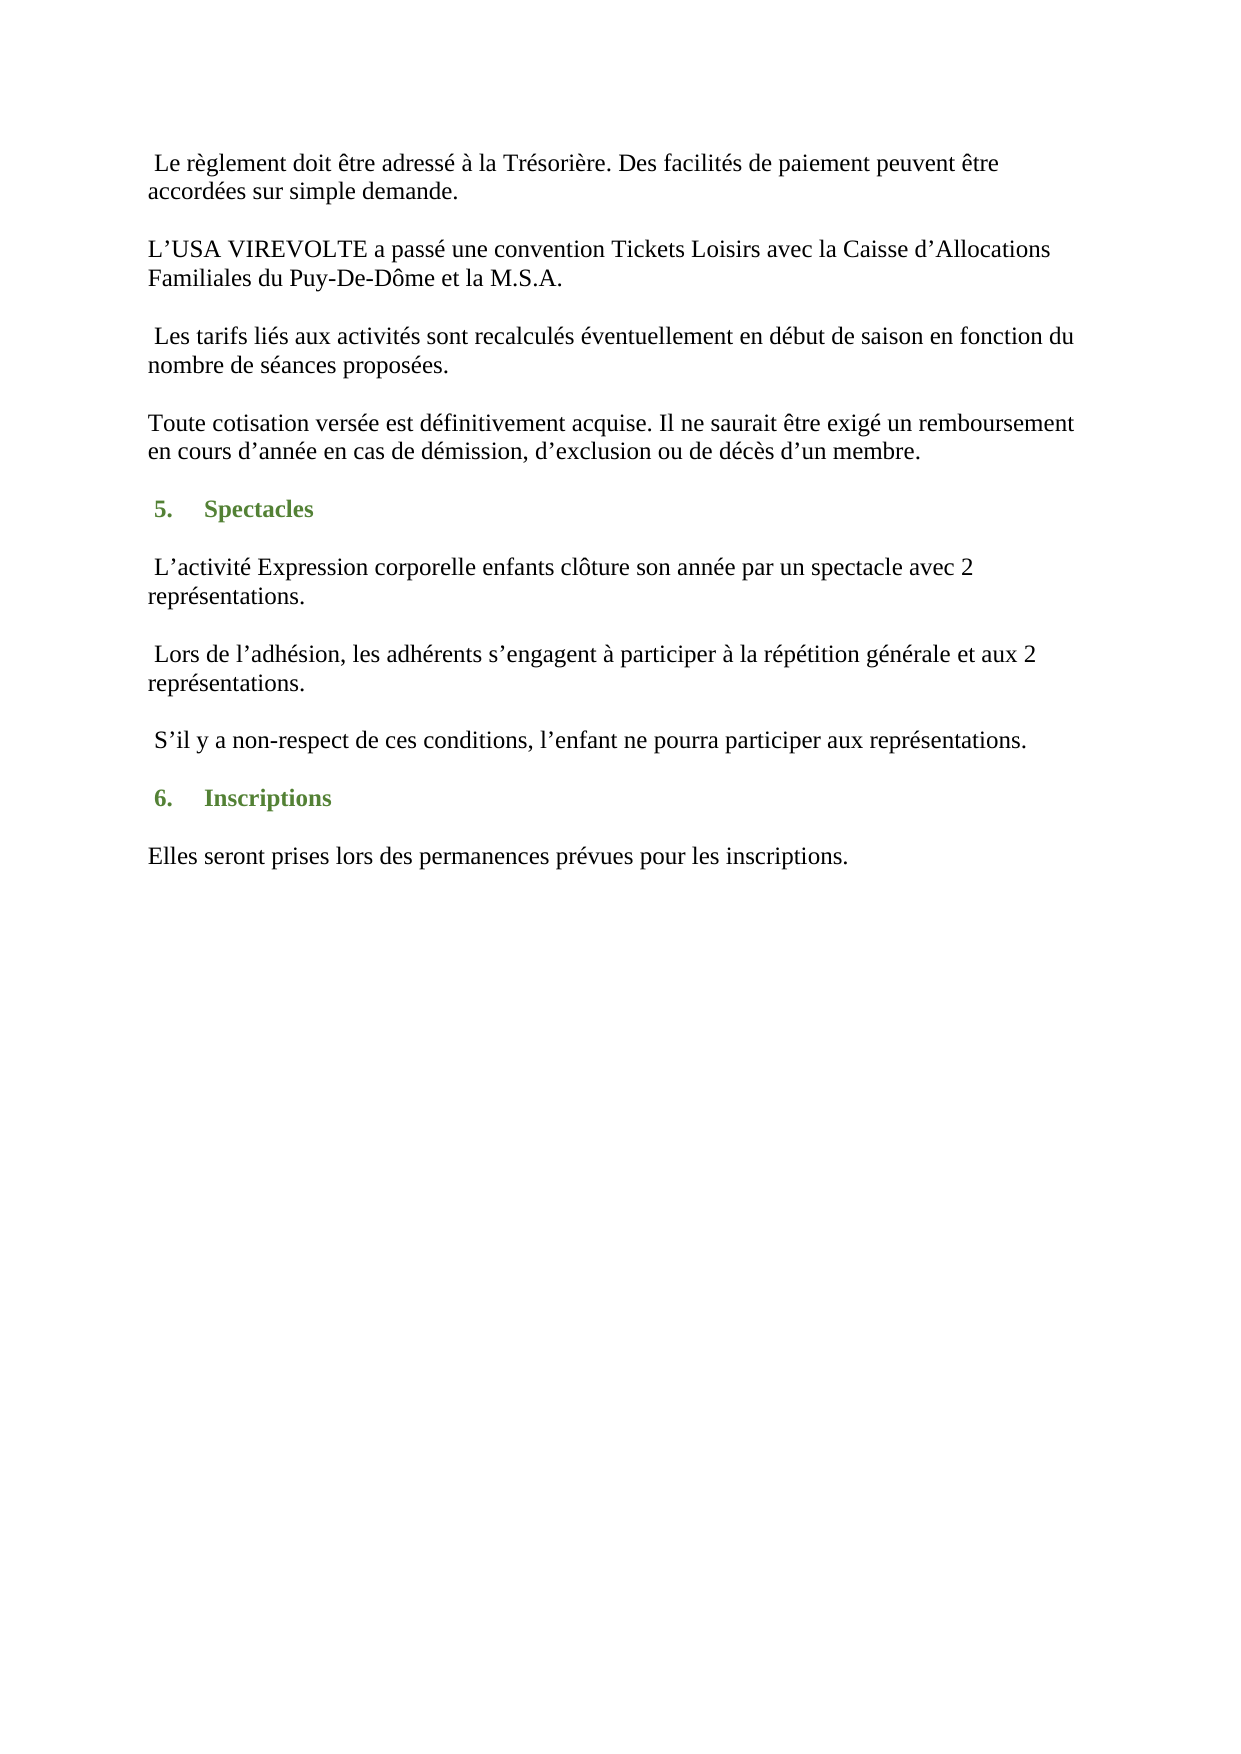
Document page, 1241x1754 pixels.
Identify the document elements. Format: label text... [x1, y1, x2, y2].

text L’USA VIREVOLTE a passé une convention Tickets Loisirs avec la Caisse d’Allocations Familiales du Puy-De-Dôme et la M.S.A. [148, 234, 1093, 292]
text Elles seront prises lors des permanences prévues pour les inscriptions. [148, 841, 1093, 870]
text Les tarifs liés aux activités sont recalculés éventuellement en début de saison en fonction du nombre de séances proposées. [148, 321, 1093, 378]
text Le règlement doit être adressé à la Trésorière. Des facilités de paiement peuvent être accordées sur simple demande. [148, 148, 1093, 205]
text 6. Inscriptions [148, 783, 1093, 812]
text Lors de l’adhésion, les adhérents s’engagent à participer à la répétition générale et aux 2 représentations. [148, 639, 1093, 696]
text L’activité Expression corporelle enfants clôture son année par un spectacle avec 2 représentations. [148, 552, 1093, 610]
text S’il y a non-respect de ces conditions, l’enfant ne pourra participer aux représentations. [148, 726, 1093, 754]
text Toute cotisation versée est définitivement acquise. Il ne saurait être exigé un remboursement en cours d’année en cas de démission, d’exclusion ou de décès d’un membre. [148, 408, 1093, 465]
text 5. Spectacles [148, 494, 1093, 523]
